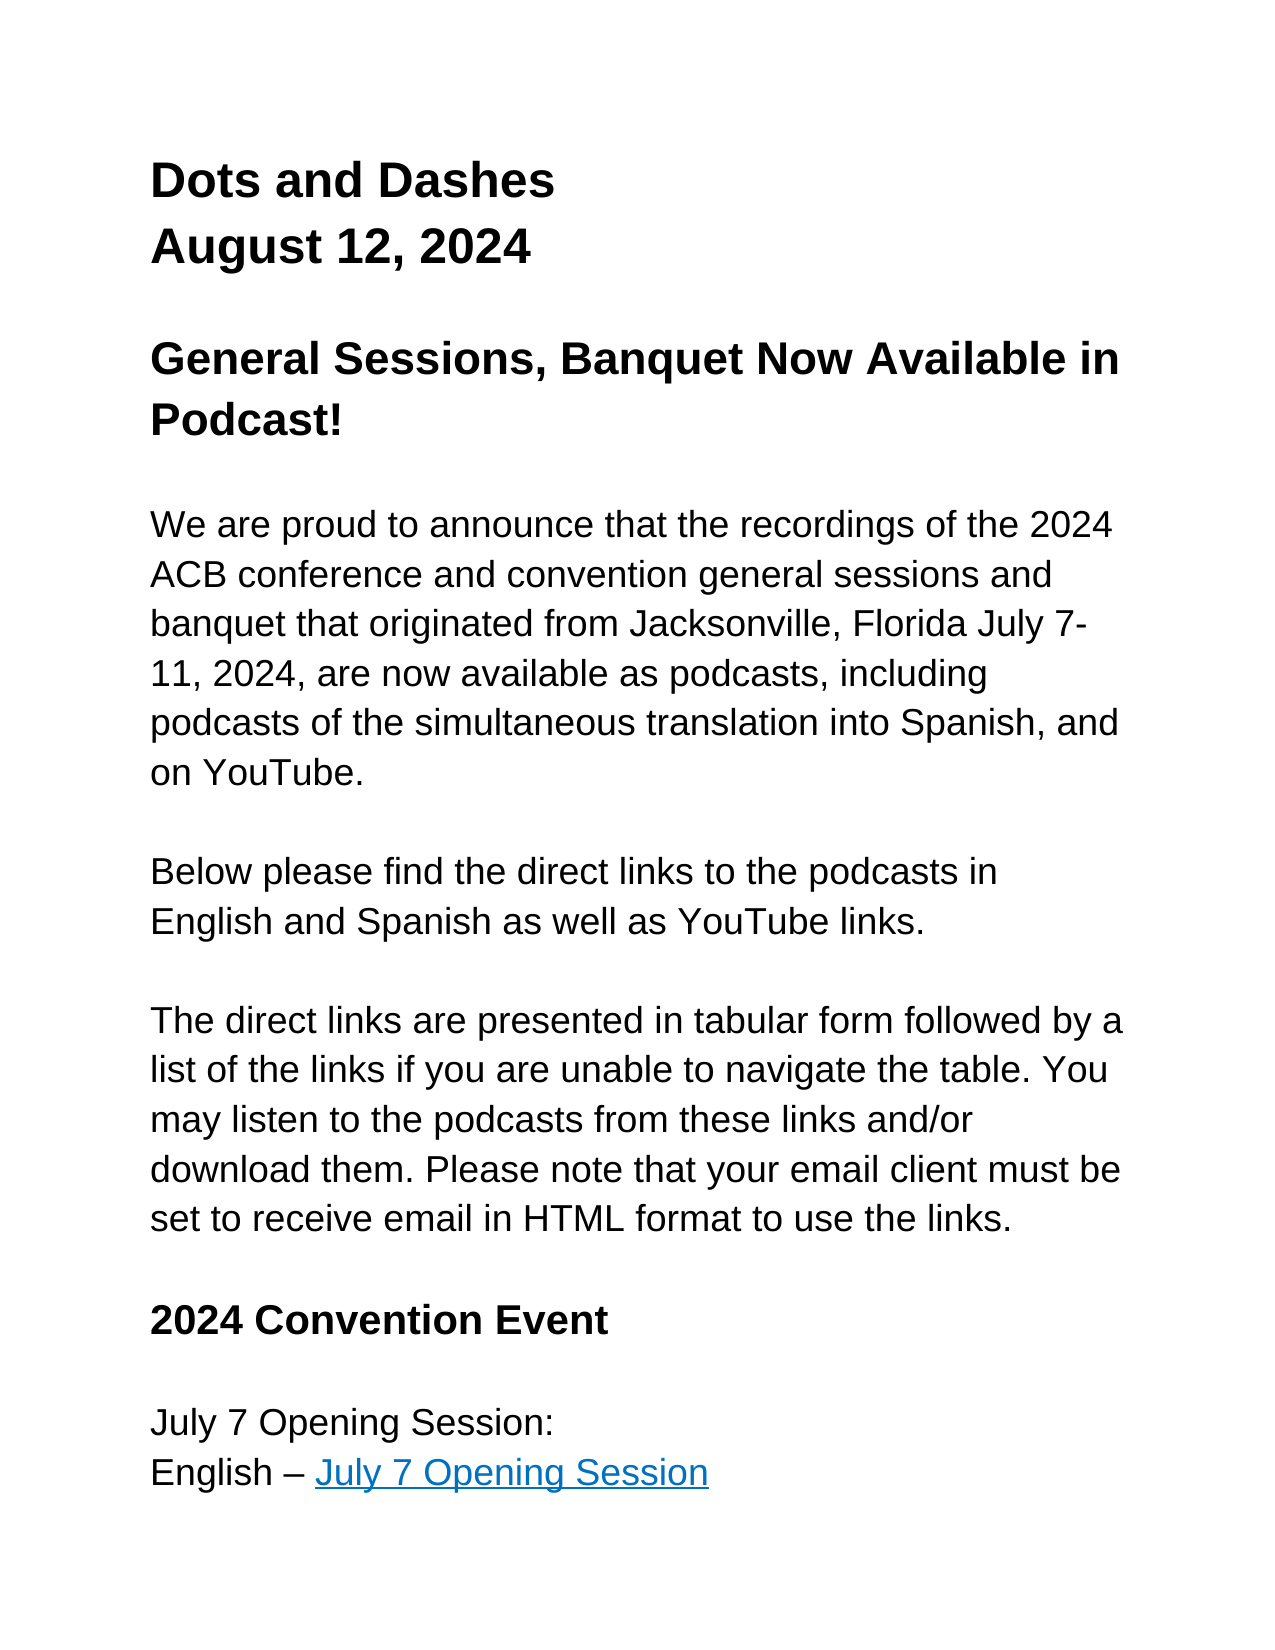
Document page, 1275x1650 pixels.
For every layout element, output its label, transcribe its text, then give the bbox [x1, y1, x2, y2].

subtitle 2024 Convention Event [150, 1296, 1125, 1343]
text Below please find the direct links to the podcasts in English and Spanish as well as YouTube links. [150, 849, 1125, 942]
text July 7 Opening Session: [150, 1400, 1125, 1443]
text Dots and Dashes [150, 150, 1125, 207]
text The direct links are presented in tabular form followed by a list of the links if you are unable to navigate the table. You may listen to the podcasts from these links and/or download them. Please note that your email client must be set to receive email in HTML format to use the links. [150, 998, 1125, 1239]
text August 12, 2024 [150, 216, 1125, 273]
text We are proud to announce that the recordings of the 2024 ACB conference and convention general sessions and banquet that originated from Jacksonville, Florida July 7-11, 2024, are now available as podcasts, including podcasts of the simultaneous translation into Spanish, and on YouTube. [150, 502, 1125, 793]
subtitle General Sessions, Banquet Now Available in Podcast! [150, 332, 1125, 445]
text English – July 7 Opening Session [150, 1450, 1125, 1493]
